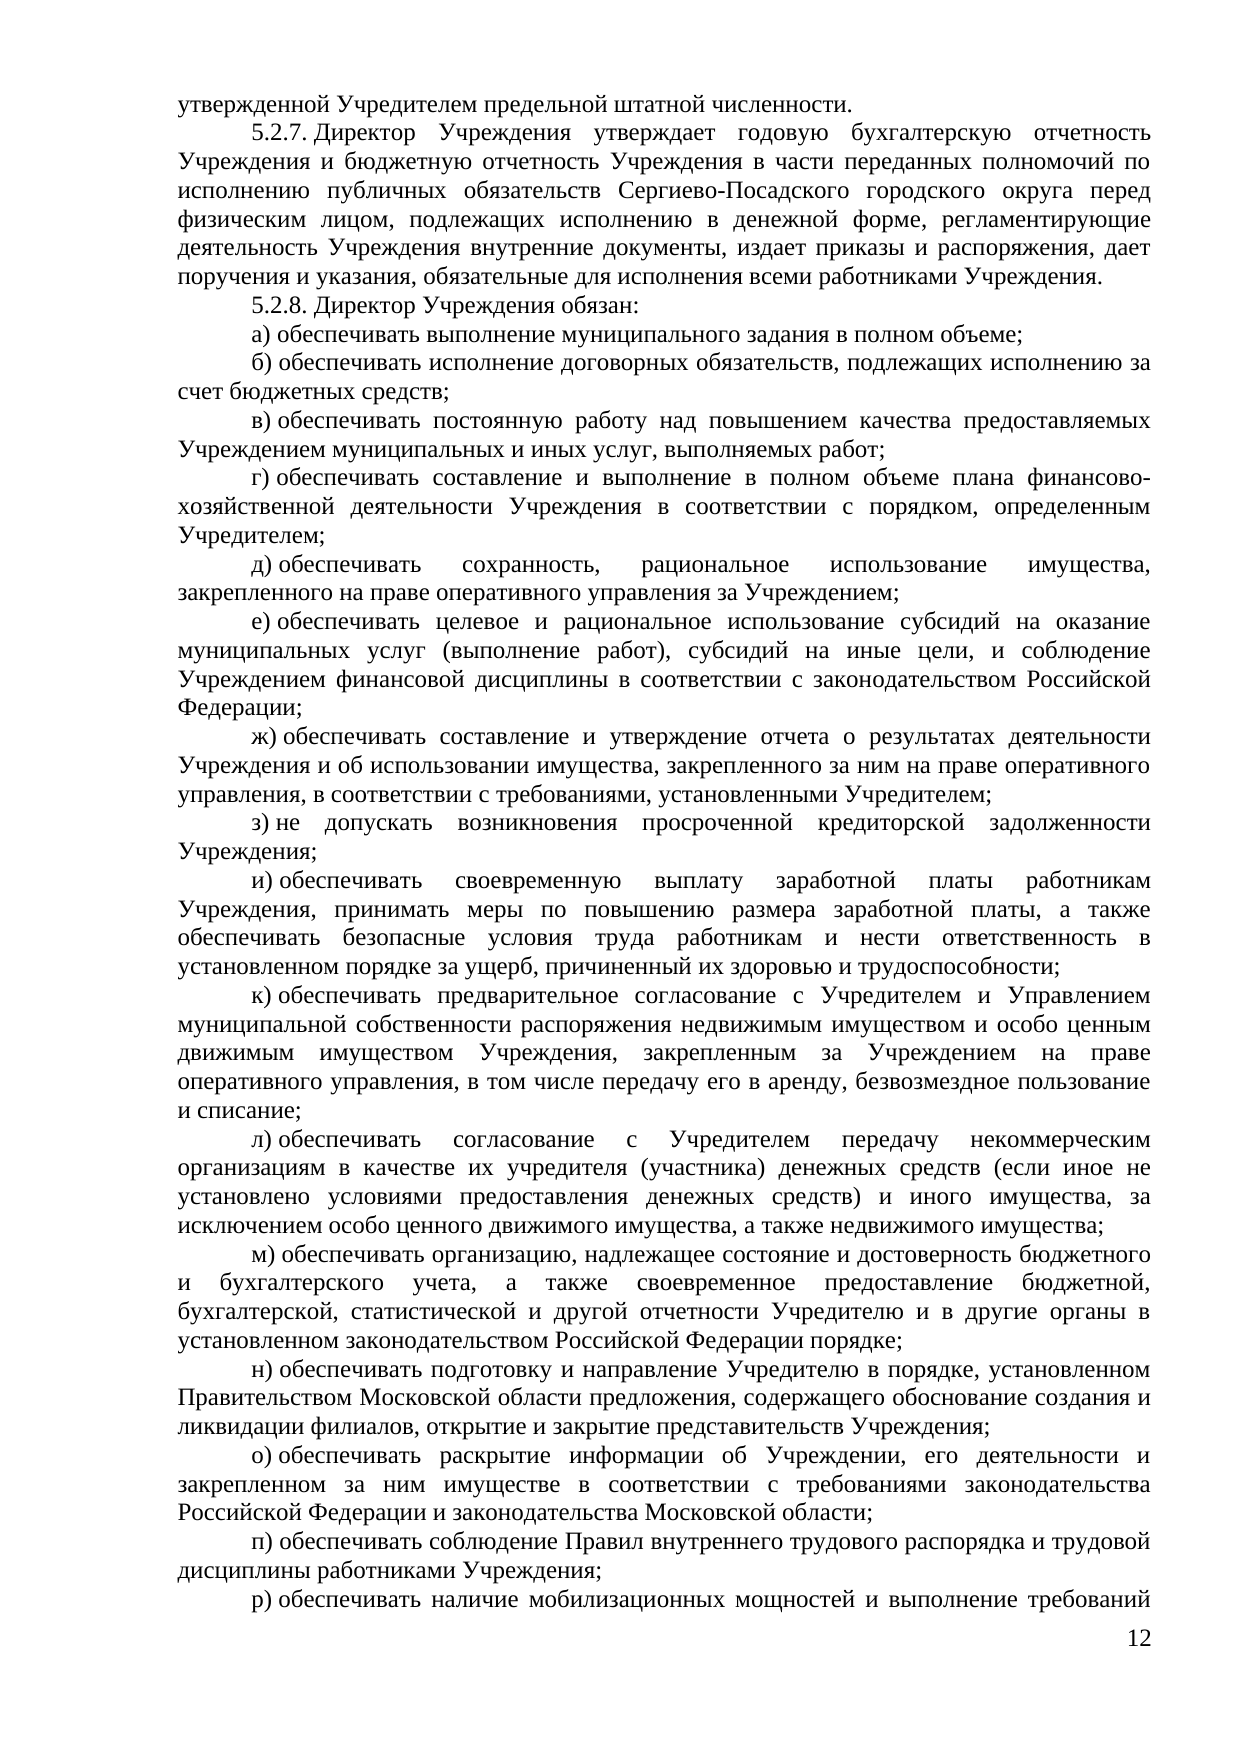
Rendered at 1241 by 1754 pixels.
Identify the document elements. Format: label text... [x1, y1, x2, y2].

text е) обеспечивать целевое и рациональное использование субсидий на оказание муниципальных услуг (выполнение работ), субсидий на иные цели, и соблюдение Учреждением финансовой дисциплины в соответствии с законодательством Российской Федерации; [177, 606, 1152, 721]
text п) обеспечивать соблюдение Правил внутреннего трудового распорядка и трудовой дисциплины работниками Учреждения; [177, 1526, 1152, 1584]
text к) обеспечивать предварительное согласование с Учредителем и Управлением муниципальной собственности распоряжения недвижимым имуществом и особо ценным движимым имуществом Учреждения, закрепленным за Учреждением на праве оперативного управления, в том числе передачу его в аренду, безвозмездное пользование и списание; [177, 980, 1152, 1124]
text г) обеспечивать составление и выполнение в полном объеме плана финансово-хозяйственной деятельности Учреждения в соответствии с порядком, определенным Учредителем; [177, 462, 1152, 549]
text ж) обеспечивать составление и утверждение отчета о результатах деятельности Учреждения и об использовании имущества, закрепленного за ним на праве оперативного управления, в соответствии с требованиями, установленными Учредителем; [177, 721, 1152, 807]
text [177, 89, 1152, 117]
text в) обеспечивать постоянную работу над повышением качества предоставляемых Учреждением муниципальных и иных услуг, выполняемых работ; [177, 405, 1152, 462]
text з) не допускать возникновения просроченной кредиторской задолженности Учреждения; [177, 807, 1152, 865]
text л) обеспечивать согласование с Учредителем передачу некоммерческим организациям в качестве их учредителя (участника) денежных средств (если иное не установлено условиями предоставления денежных средств) и иного имущества, за исключением особо ценного движимого имущества, а также недвижимого имущества; [177, 1124, 1152, 1239]
text м) обеспечивать организацию, надлежащее состояние и достоверность бюджетного и бухгалтерского учета, а также своевременное предоставление бюджетной, бухгалтерской, статистической и другой отчетности Учредителю и в другие органы в установленном законодательством Российской Федерации порядке; [177, 1239, 1152, 1354]
text н) обеспечивать подготовку и направление Учредителю в порядке, установленном Правительством Московской области предложения, содержащего обоснование создания и ликвидации филиалов, открытие и закрытие представительств Учреждения; [177, 1354, 1152, 1440]
text и) обеспечивать своевременную выплату заработной платы работникам Учреждения, принимать меры по повышению размера заработной платы, а также обеспечивать безопасные условия труда работникам и нести ответственность в установленном порядке за ущерб, причиненный их здоровью и трудоспособности; [177, 865, 1152, 980]
text 5.2.7. Директор Учреждения утверждает годовую бухгалтерскую отчетность Учреждения и бюджетную отчетность Учреждения в части переданных полномочий по исполнению публичных обязательств Сергиево-Посадского городского округа перед физическим лицом, подлежащих исполнению в денежной форме, регламентирующие деятельность Учреждения внутренние документы, издает приказы и распоряжения, дает поручения и указания, обязательные для исполнения всеми работниками Учреждения. [177, 117, 1152, 290]
text а) обеспечивать выполнение муниципального задания в полном объеме; [177, 319, 1152, 347]
text о) обеспечивать раскрытие информации об Учреждении, его деятельности и закрепленном за ним имуществе в соответствии с требованиями законодательства Российской Федерации и законодательства Московской области; [177, 1440, 1152, 1526]
text б) обеспечивать исполнение договорных обязательств, подлежащих исполнению за счет бюджетных средств; [177, 347, 1152, 405]
text д) обеспечивать сохранность, рациональное использование имущества, закрепленного на праве оперативного управления за Учреждением; [177, 549, 1152, 606]
text 5.2.8. Директор Учреждения обязан: [177, 290, 1152, 319]
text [177, 1584, 1152, 1612]
